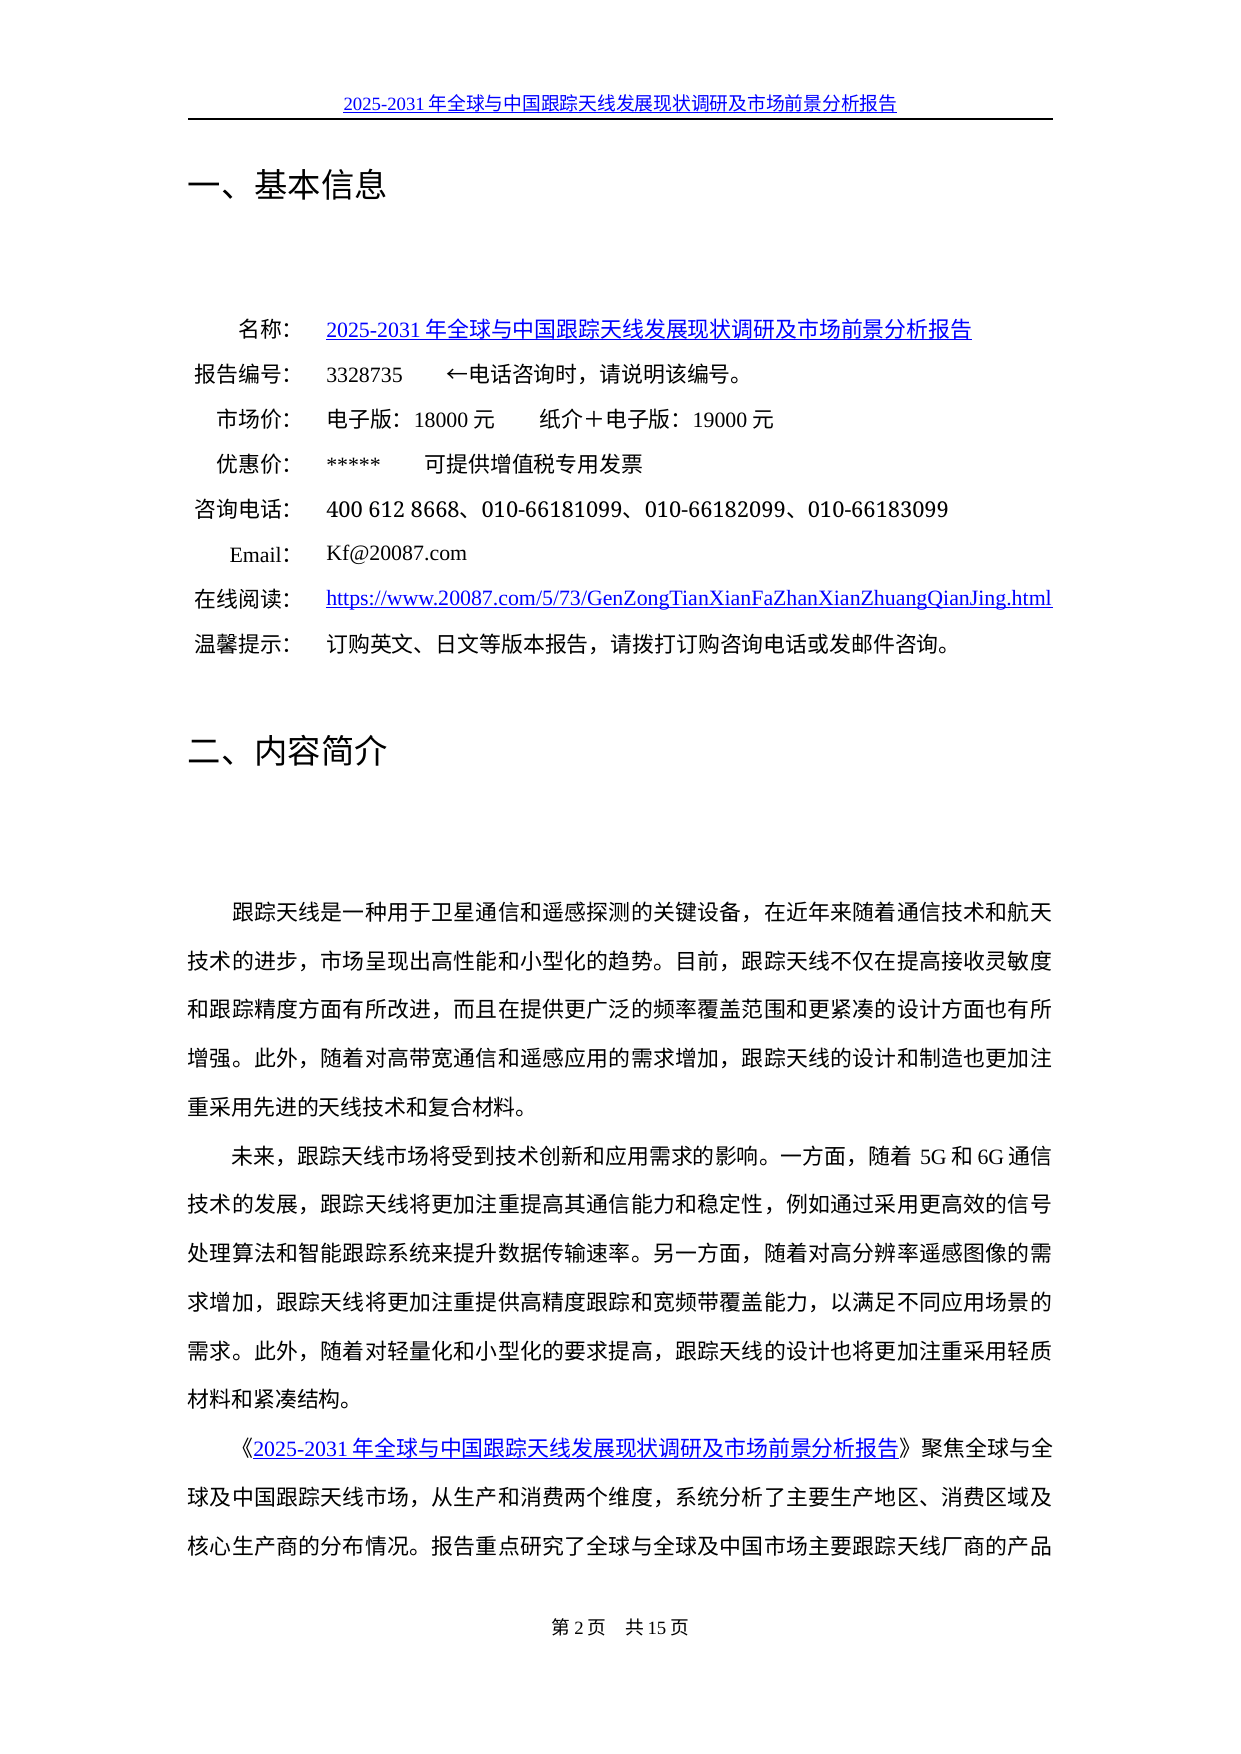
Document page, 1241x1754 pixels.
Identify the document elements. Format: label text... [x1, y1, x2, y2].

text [187, 894, 1053, 1561]
title 二、内容简介 [187, 717, 1053, 782]
table_header 名称： [167, 312, 315, 357]
table_cell 在线阅读： [167, 582, 315, 627]
table_cell 市场价： [167, 402, 315, 447]
table_cell Kf@20087.com [315, 537, 1073, 582]
table_cell 400 612 8668、010-66181099、010-66182099、010-66183099 [315, 492, 1073, 537]
table_cell 电子版：18000 元 纸介＋电子版：19000 元 [315, 402, 1073, 447]
table_cell 3328735 ←电话咨询时，请说明该编号。 [315, 357, 1073, 402]
table_cell [315, 582, 1073, 627]
table_cell 优惠价： [167, 447, 315, 492]
table_cell ***** 可提供增值税专用发票 [315, 447, 1073, 492]
table_cell 报告编号： [167, 357, 315, 402]
table_cell Email： [167, 537, 315, 582]
title 一、基本信息 [187, 150, 1053, 215]
table_cell 订购英文、日文等版本报告，请拨打订购咨询电话或发邮件咨询。 [315, 627, 1073, 672]
table_cell 温馨提示： [167, 627, 315, 672]
table_header 2025-2031年全球与中国跟踪天线发展现状调研及市场前景分析报告 [315, 312, 1073, 357]
table_cell 咨询电话： [167, 492, 315, 537]
